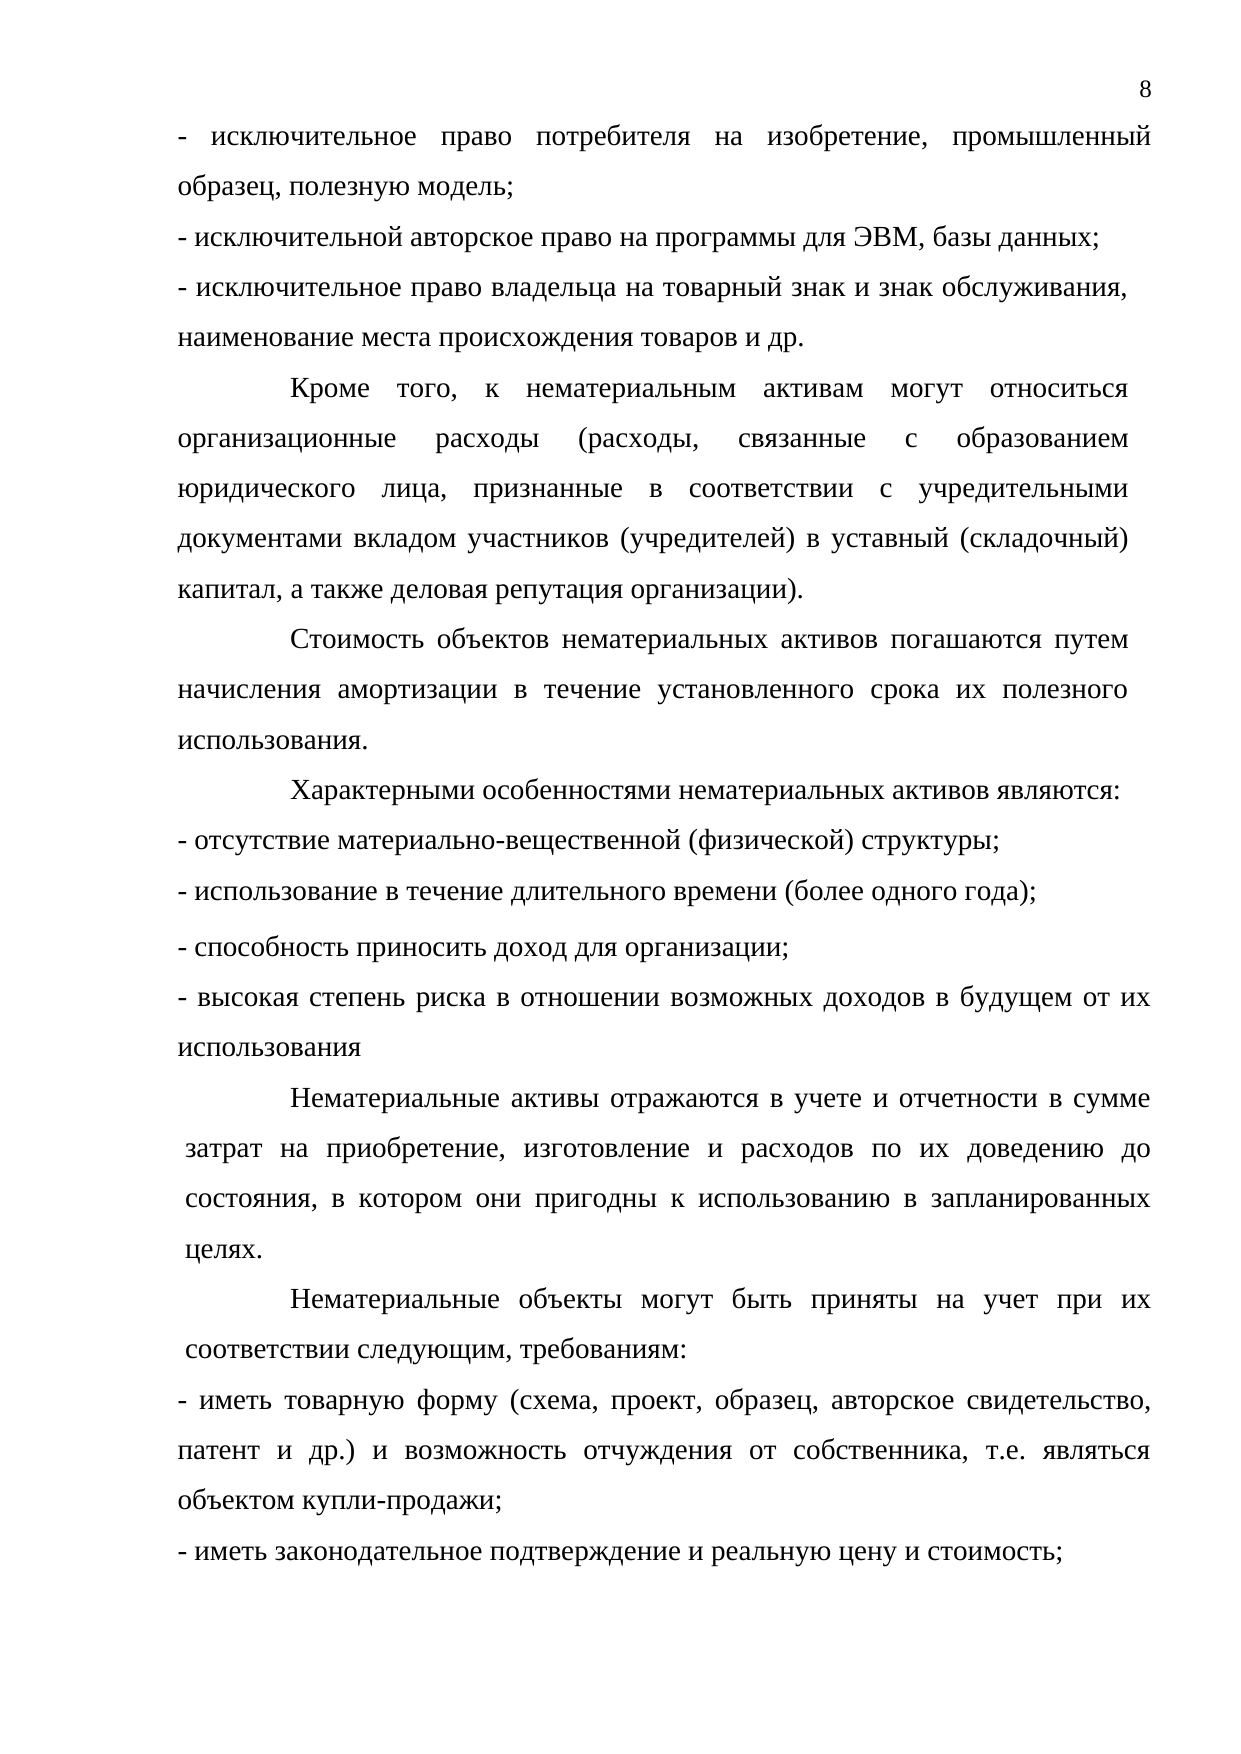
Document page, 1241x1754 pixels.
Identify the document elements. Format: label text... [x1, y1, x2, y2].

text - высокая степень риска в отношении возможных доходов в будущем от их использования [177, 979, 1152, 1063]
text Кроме того, к нематериальным активам могут относиться организационные расходы (расходы, связанные с образованием юридического лица, признанные в соответствии с учредительными документами вкладом участников (учредителей) в уставный (складочный) капитал, а также деловая репутация организации). [177, 370, 1129, 604]
text Характерными особенностями нематериальных активов являются: [177, 772, 1152, 806]
text - иметь товарную форму (схема, проект, образец, авторское свидетельство, патент и др.) и возможность отчуждения от собственника, т.е. являться объектом купли-продажи; [177, 1382, 1152, 1516]
text - исключительной авторское право на программы для ЭВМ, базы данных; [177, 219, 1152, 252]
text - способность приносить доход для организации; [177, 929, 1152, 962]
text Нематериальные активы отражаются в учете и отчетности в сумме затрат на приобретение, изготовление и расходов по их доведению до состояния, в котором они пригодны к использованию в запланированных целях. [185, 1080, 1152, 1264]
text - отсутствие материально-вещественной (физической) структуры; [177, 822, 1152, 856]
text - иметь законодательное подтверждение и реальную цену и стоимость; [177, 1533, 1152, 1566]
text Нематериальные объекты могут быть приняты на учет при их соответствии следующим, требованиям: [185, 1281, 1152, 1365]
text Стоимость объектов нематериальных активов погашаются путем начисления амортизации в течение установленного срока их полезного использования. [177, 621, 1129, 755]
text - использование в течение длительного времени (более одного года); [177, 873, 1152, 907]
text - исключительное право владельца на товарный знак и знак обслуживания, наименование места происхождения товаров и др. [177, 269, 1129, 353]
text - исключительное право потребителя на изобретение, промышленный образец, полезную модель; [177, 118, 1152, 202]
